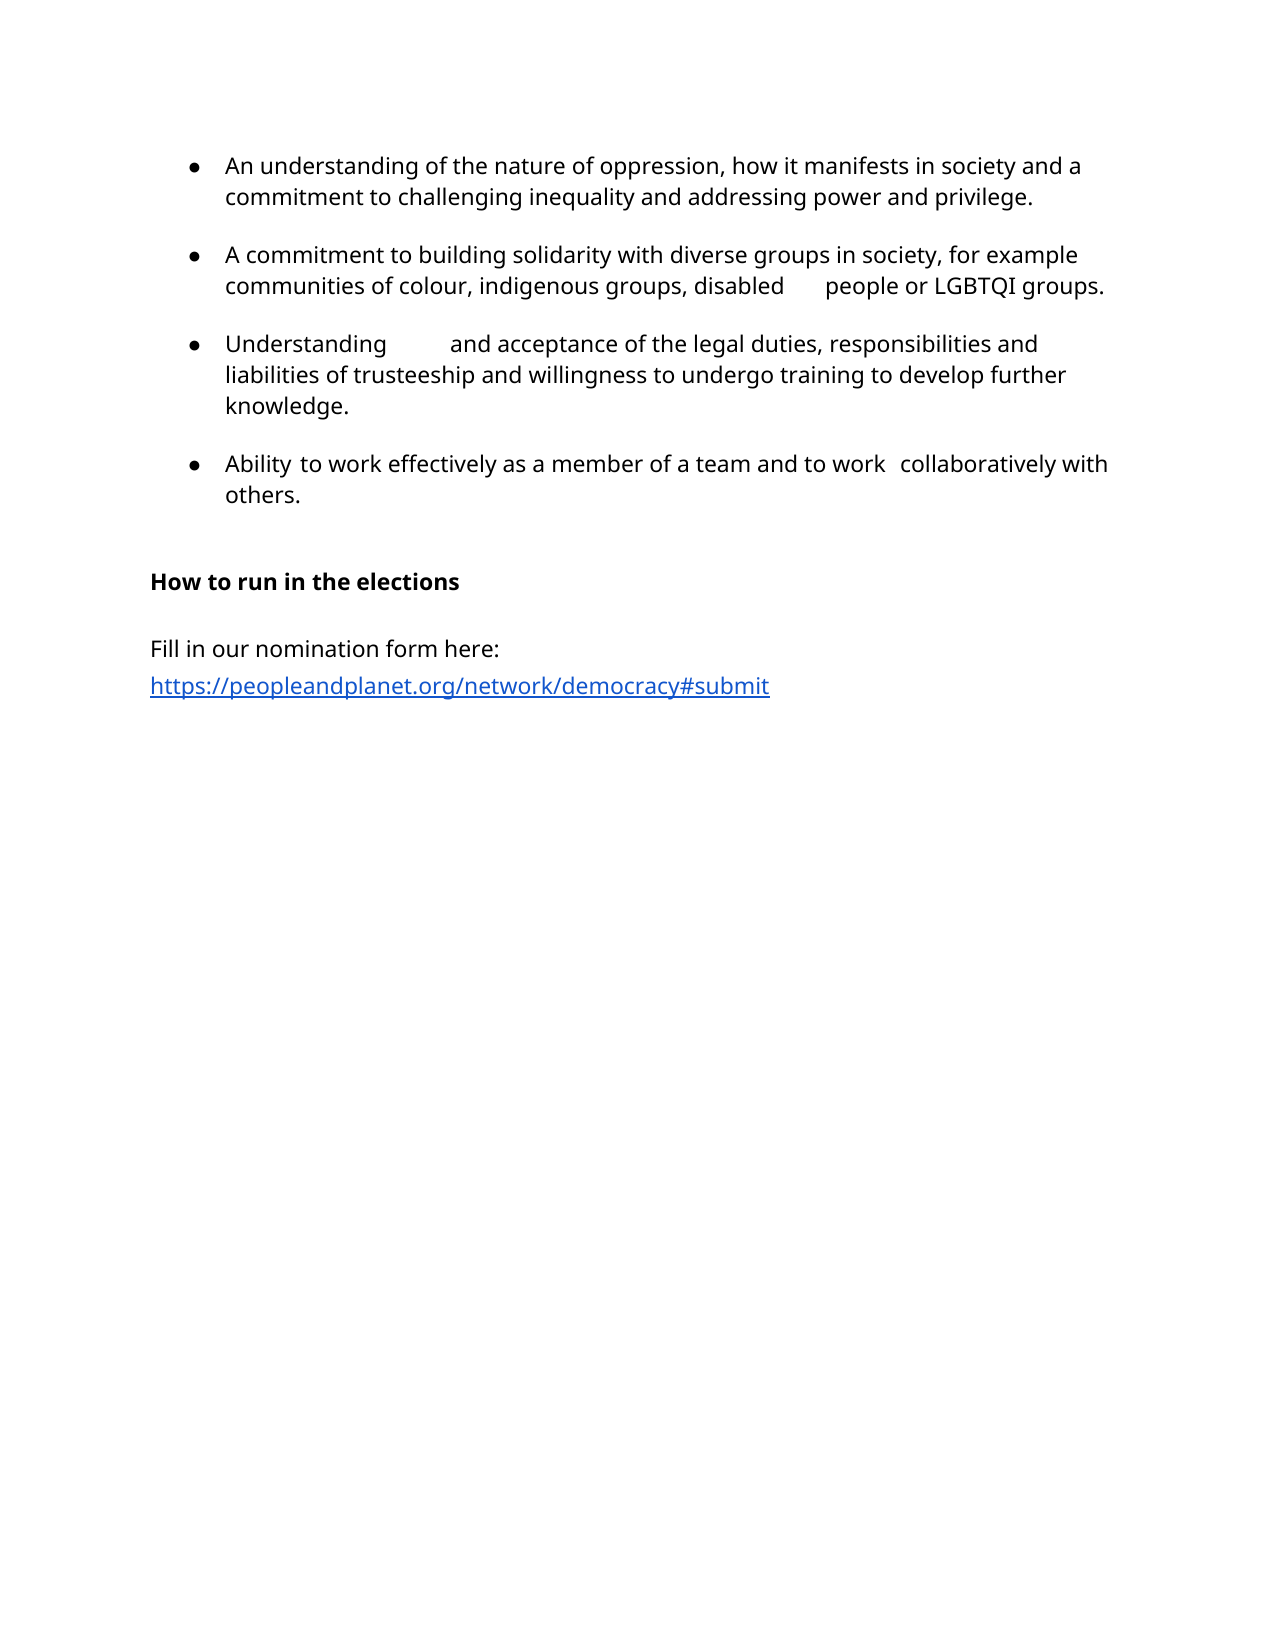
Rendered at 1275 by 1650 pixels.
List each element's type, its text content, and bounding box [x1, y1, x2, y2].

list A commitment to building solidarity with diverse groups in society, for example communities of colour, indigenous groups, disabled people or LGBTQI groups. [187, 239, 1125, 328]
list Ability to work effectively as a member of a team and to work collaboratively with others. [187, 448, 1125, 537]
text How to run in the elections [150, 566, 1125, 597]
list An understanding of the nature of oppression, how it manifests in society and a commitment to challenging inequality and addressing power and privilege. [187, 150, 1125, 239]
text Fill in our nomination form here: https://peopleandplanet.org/network/democracy#submit [150, 632, 1125, 701]
list Understanding and acceptance of the legal duties, responsibilities and liabilities of trusteeship and willingness to undergo training to develop further knowledge. [187, 328, 1125, 448]
